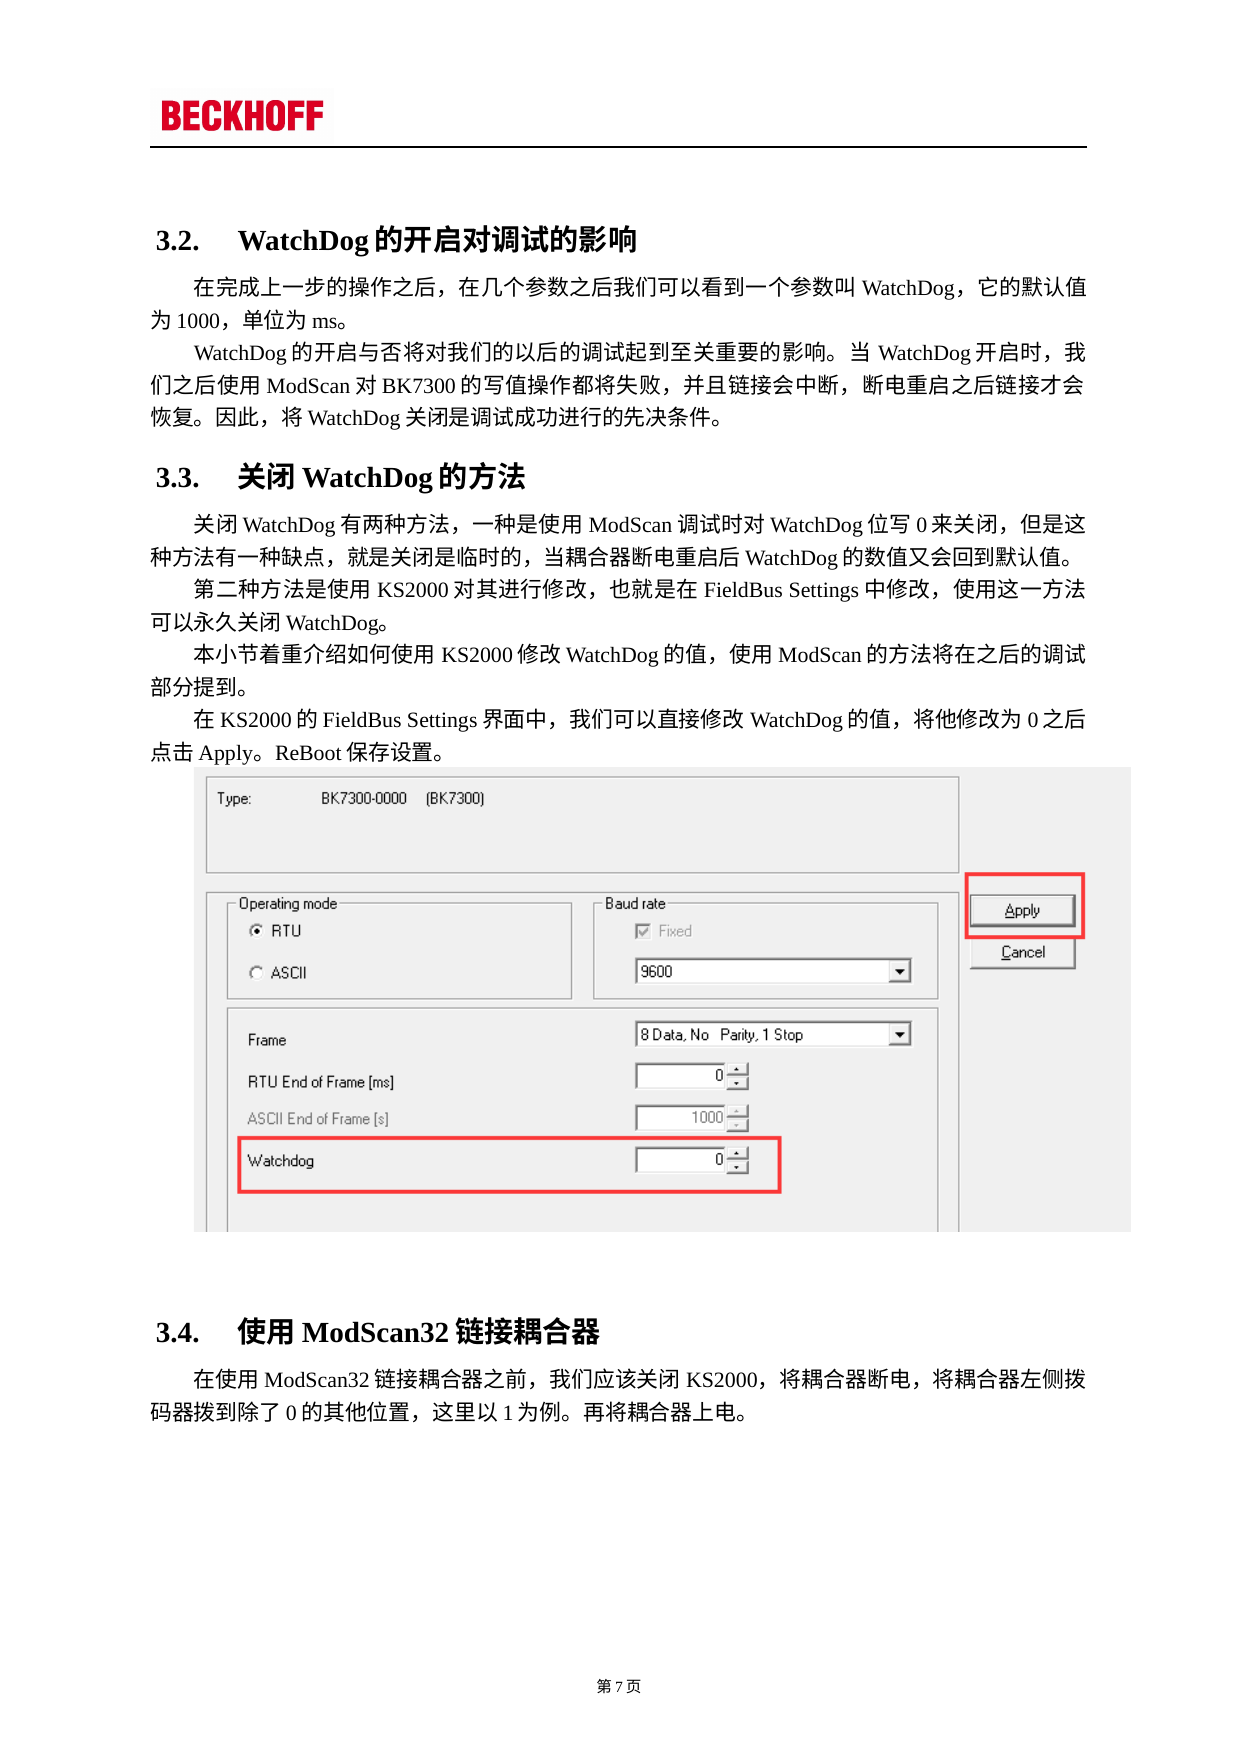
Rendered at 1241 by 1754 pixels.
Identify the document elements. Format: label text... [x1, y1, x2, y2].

text 在完成上一步的操作之后，在几个参数之后我们可以看到一个参数叫WatchDog，它的默认值为1000，单位为ms。 [150, 270, 1087, 335]
text 在KS2000的FieldBus Settings界面中，我们可以直接修改WatchDog的值，将他修改为0之后点击Apply。ReBoot保存设置。 [150, 702, 1087, 767]
subtitle WatchDog的开启对调试的影响 [156, 205, 1087, 270]
picture [193, 767, 1131, 1232]
subtitle 关闭WatchDog的方法 [156, 442, 1087, 507]
text 本小节着重介绍如何使用KS2000修改WatchDog的值，使用ModScan的方法将在之后的调试部分提到。 [150, 637, 1087, 702]
text 关闭WatchDog有两种方法，一种是使用ModScan调试时对WatchDog位写0来关闭，但是这种方法有一种缺点，就是关闭是临时的，当耦合器断电重启后WatchDog的数值又会回到默认值。 [150, 507, 1087, 572]
text WatchDog的开启与否将对我们的以后的调试起到至关重要的影响。当WatchDog开启时，我们之后使用ModScan对BK7300的写值操作都将失败，并且链接会中断，断电重启之后链接才会恢复。因此，将WatchDog关闭是调试成功进行的先决条件。 [150, 335, 1087, 432]
text 第二种方法是使用KS2000对其进行修改，也就是在FieldBus Settings中修改，使用这一方法可以永久关闭WatchDog。 [150, 572, 1087, 637]
picture [150, 88, 334, 144]
text 在使用ModScan32链接耦合器之前，我们应该关闭KS2000，将耦合器断电，将耦合器左侧拨码器拨到除了0的其他位置，这里以1为例。再将耦合器上电。 [150, 1362, 1087, 1427]
subtitle 使用ModScan32链接耦合器 [156, 1297, 1087, 1362]
